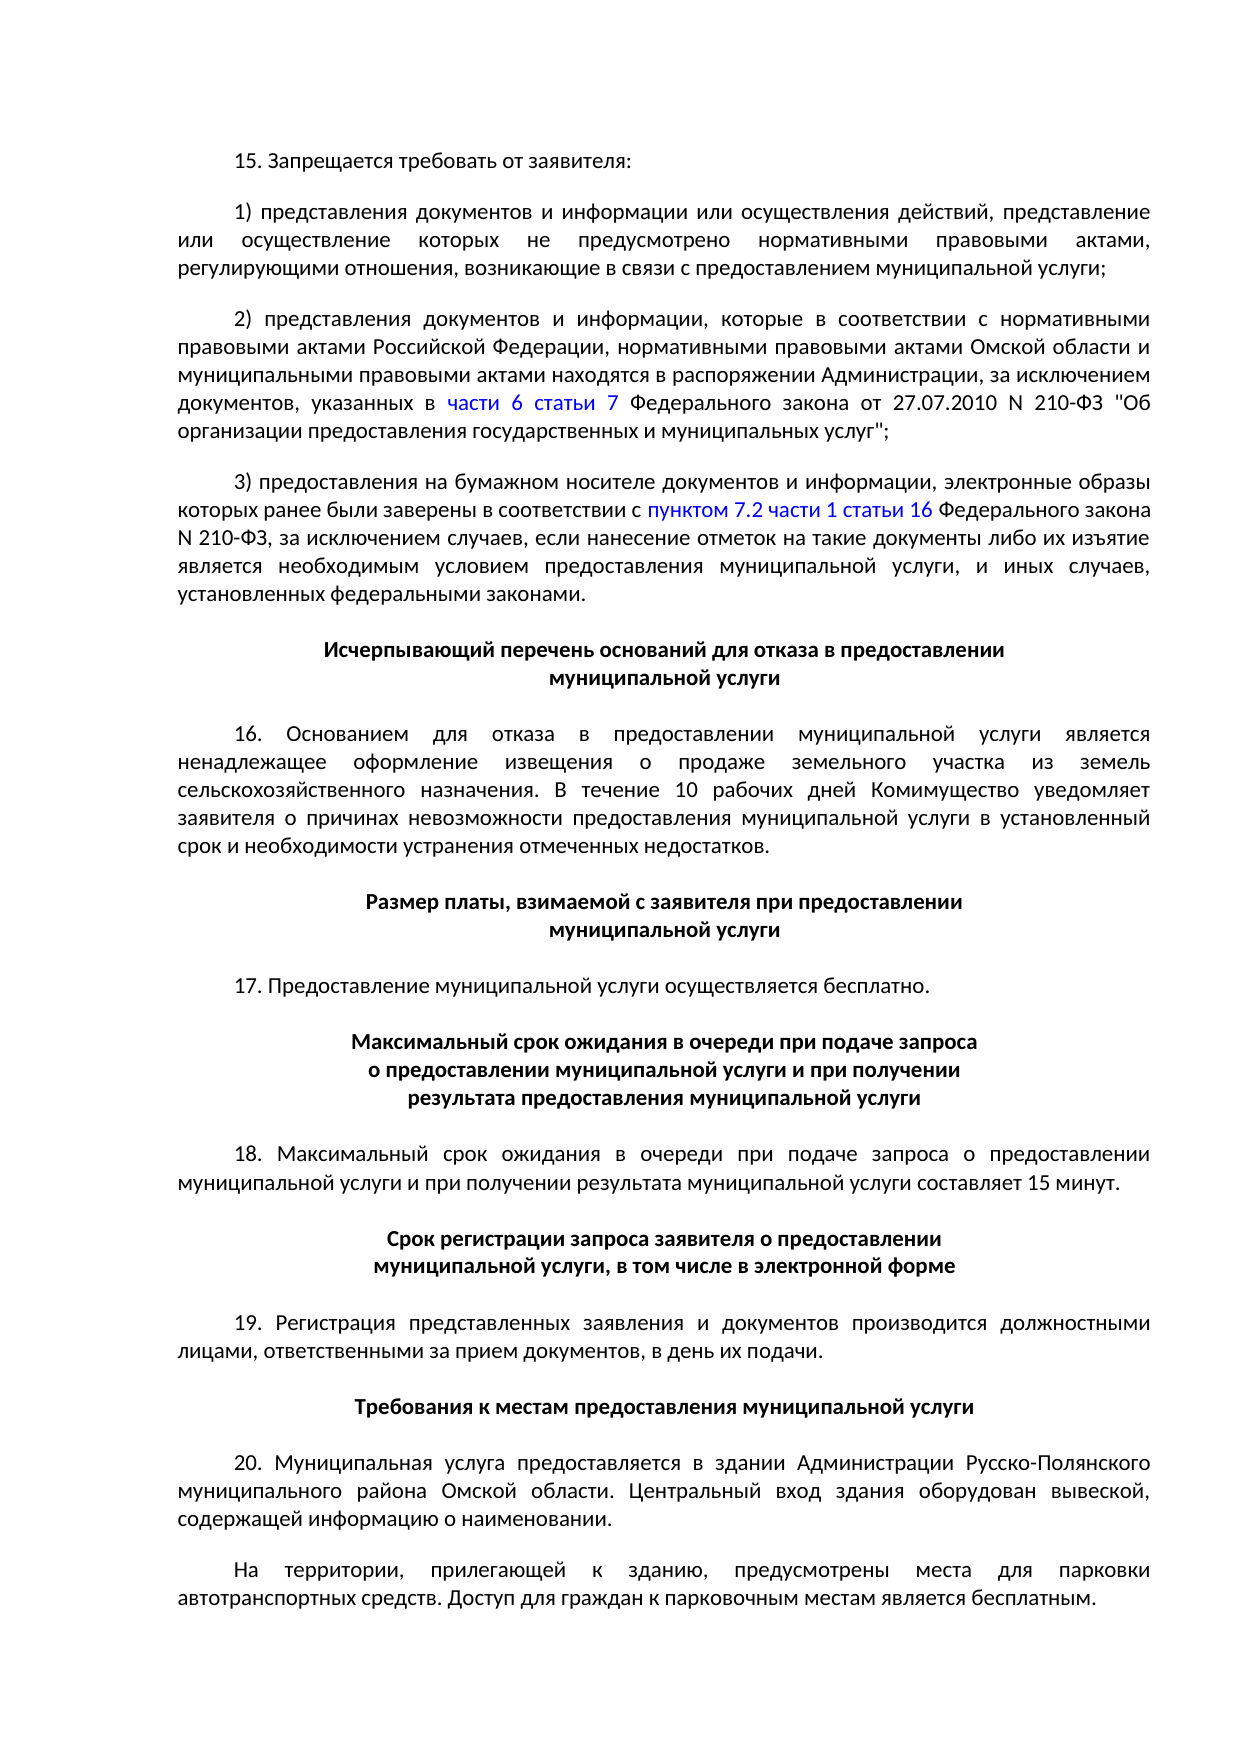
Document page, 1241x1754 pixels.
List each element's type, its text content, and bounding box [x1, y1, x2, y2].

text 17. Предоставление муниципальной услуги осуществляется бесплатно. [177, 971, 1152, 999]
title результата предоставления муниципальной услуги [177, 1083, 1152, 1112]
text 16. Основанием для отказа в предоставлении муниципальной услуги является ненадлежащее оформление извещения о продаже земельного участка из земель сельскохозяйственного назначения. В течение 10 рабочих дней Комимущество уведомляет заявителя о причинах невозможности предоставления муниципальной услуги в установленный срок и необходимости устранения отмеченных недостатков. [177, 719, 1152, 859]
text 19. Регистрация представленных заявления и документов производится должностными лицами, ответственными за прием документов, в день их подачи. [177, 1308, 1152, 1364]
title Размер платы, взимаемой с заявителя при предоставлении [177, 887, 1152, 915]
text 20. Муниципальная услуга предоставляется в здании Администрации Русско-Полянского муниципального района Омской области. Центральный вход здания оборудован вывеской, содержащей информацию о наименовании. [177, 1448, 1152, 1532]
title Требования к местам предоставления муниципальной услуги [177, 1392, 1152, 1420]
text На территории, прилегающей к зданию, предусмотрены места для парковки автотранспортных средств. Доступ для граждан к парковочным местам является бесплатным. [177, 1555, 1152, 1611]
title муниципальной услуги [177, 915, 1152, 943]
title о предоставлении муниципальной услуги и при получении [177, 1056, 1152, 1083]
text 1) представления документов и информации или осуществления действий, представление или осуществление которых не предусмотрено нормативными правовыми актами, регулирующими отношения, возникающие в связи с предоставлением муниципальной услуги; [177, 197, 1152, 281]
text 2) представления документов и информации, которые в соответствии с нормативными правовыми актами Российской Федерации, нормативными правовыми актами Омской области и муниципальными правовыми актами находятся в распоряжении Администрации, за исключением документов, указанных в части 6 статьи 7 Федерального закона от 27.07.2010 N 210-ФЗ "Об организации предоставления государственных и муниципальных услуг"; [177, 304, 1152, 444]
title Исчерпывающий перечень оснований для отказа в предоставлении [177, 635, 1152, 663]
title Срок регистрации запроса заявителя о предоставлении [177, 1224, 1152, 1252]
title Максимальный срок ожидания в очереди при подаче запроса [177, 1027, 1152, 1056]
text 3) предоставления на бумажном носителе документов и информации, электронные образы которых ранее были заверены в соответствии с пунктом 7.2 части 1 статьи 16 Федерального закона N 210-ФЗ, за исключением случаев, если нанесение отметок на такие документы либо их изъятие является необходимым условием предоставления муниципальной услуги, и иных случаев, установленных федеральными законами. [177, 467, 1152, 607]
text 15. Запрещается требовать от заявителя: [177, 146, 1152, 174]
title муниципальной услуги [177, 663, 1152, 691]
title муниципальной услуги, в том числе в электронной форме [177, 1252, 1152, 1280]
text 18. Максимальный срок ожидания в очереди при подаче запроса о предоставлении муниципальной услуги и при получении результата муниципальной услуги составляет 15 минут. [177, 1139, 1152, 1196]
